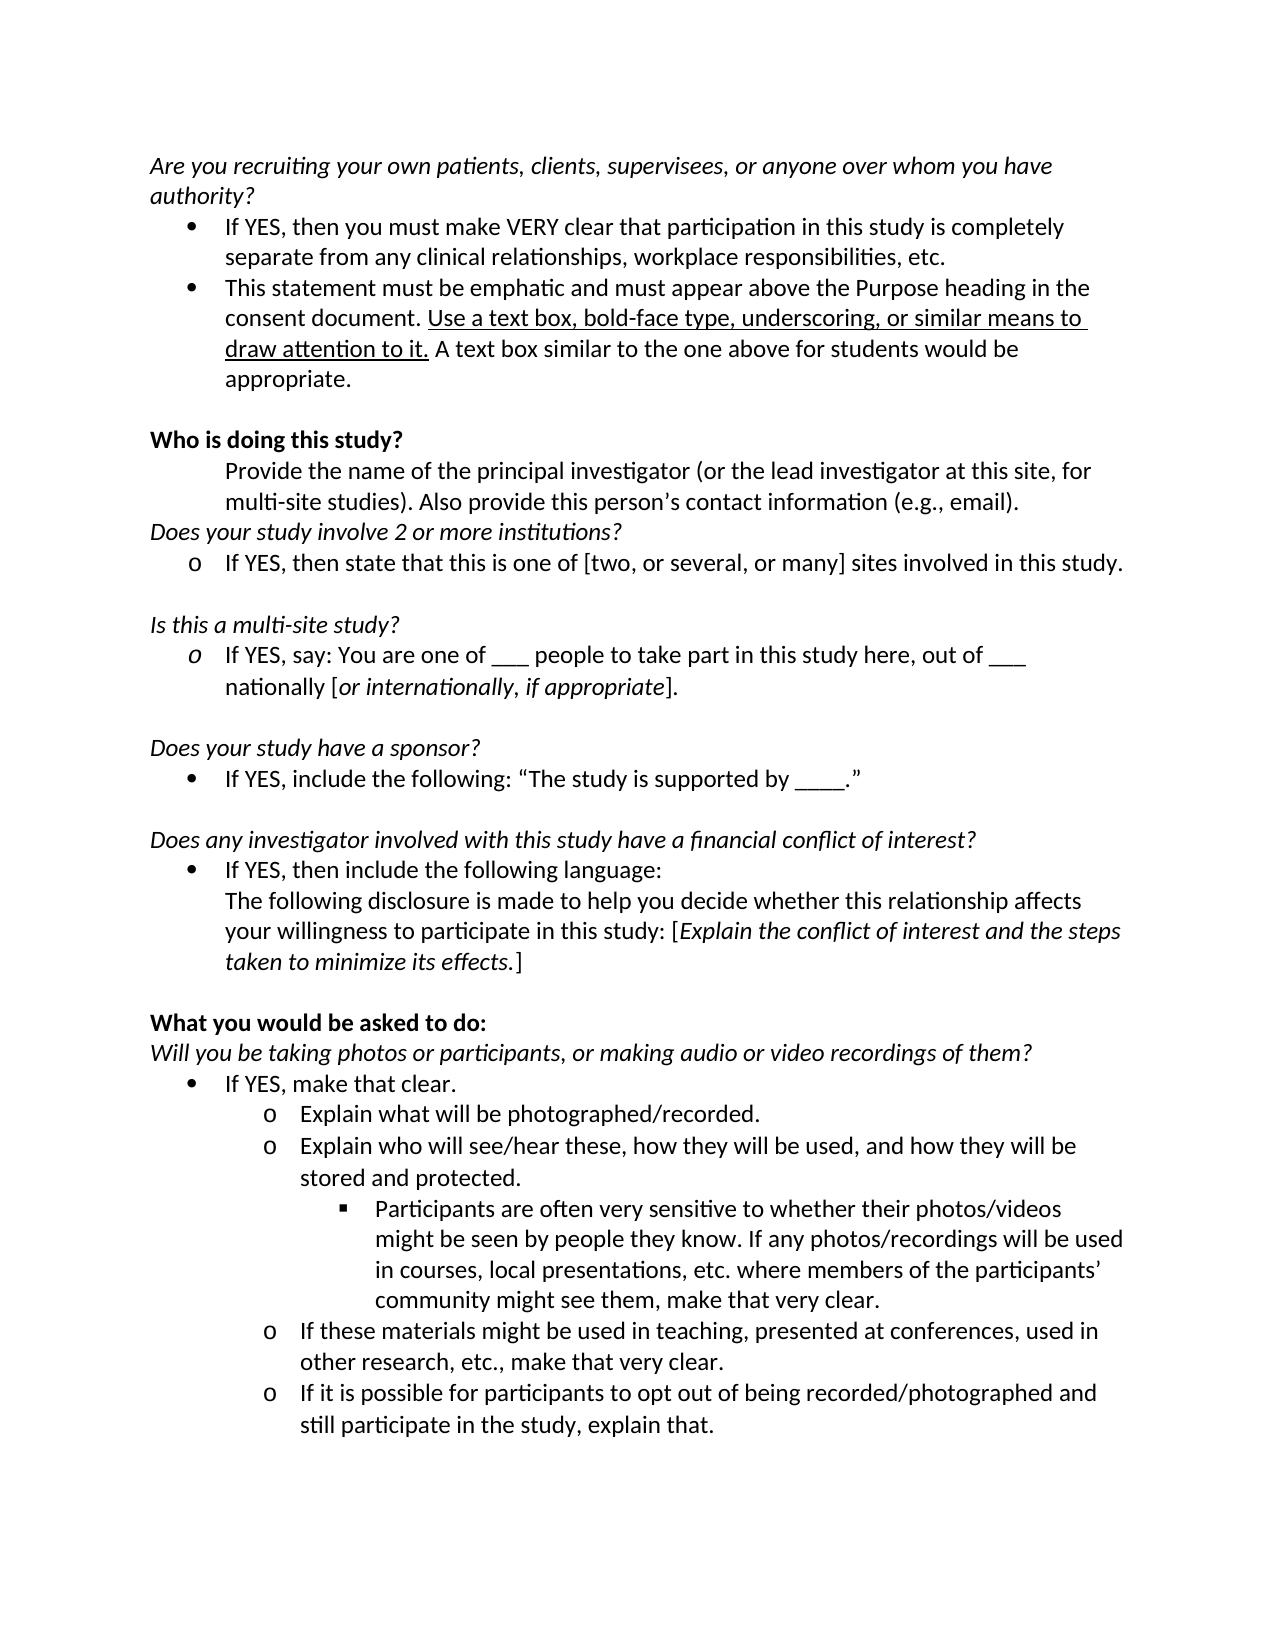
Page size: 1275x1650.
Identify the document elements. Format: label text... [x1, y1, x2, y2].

text Does your study have a sponsor? [150, 732, 1125, 763]
text Does any investigator involved with this study have a financial conflict of interest? [150, 824, 1125, 854]
list Participants are often very sensitive to whether their photos/videos might be seen by people they know. If any photos/recordings will be used in courses, local presentations, etc. where members of the participants’ community might see them, make that very clear. [337, 1193, 1125, 1315]
text Provide the name of the principal investigator (or the lead investigator at this site, for multi-site studies). Also provide this person’s contact information (e.g., email). [225, 455, 1125, 516]
list If YES, include the following: “The study is supported by ____.” [187, 763, 1125, 793]
text What you would be asked to do: [150, 1007, 1125, 1038]
list If it is possible for participants to opt out of being recorded/photographed and still participate in the study, explain that. [262, 1377, 1125, 1439]
list If YES, then state that this is one of [two, or several, or many] sites involved in this study. [187, 547, 1125, 578]
list If these materials might be used in teaching, presented at conferences, used in other research, etc., make that very clear. [262, 1315, 1125, 1377]
text Does your study involve 2 or more institutions? [150, 516, 1125, 547]
text Are you recruiting your own patients, clients, supervisees, or anyone over whom you have authority? [150, 150, 1125, 211]
list This statement must be emphatic and must appear above the Purpose heading in the consent document. Use a text box, bold-face type, underscoring, or similar means to draw attention to it. A text box similar to the one above for students would be appropriate. [187, 272, 1125, 394]
text Will you be taking photos or participants, or making audio or video recordings of them? [150, 1038, 1125, 1068]
list Explain who will see/hear these, how they will be used, and how they will be stored and protected. [262, 1130, 1125, 1193]
list If YES, make that clear. [187, 1068, 1125, 1099]
text Is this a multi-site study? [150, 609, 1125, 639]
list If YES, then you must make VERY clear that participation in this study is completely separate from any clinical relationships, workplace responsibilities, etc. [187, 211, 1125, 272]
list If YES, then include the following language: The following disclosure is made to help you decide whether this relationship affects your willingness to participate in this study: [Explain the conflict of interest and the steps taken to minimize its effects.] [187, 854, 1125, 977]
list If YES, say: You are one of ___ people to take part in this study here, out of ___ nationally [or internationally, if appropriate]. [187, 639, 1125, 702]
list Explain what will be photographed/recorded. [262, 1099, 1125, 1130]
text Who is doing this study? [150, 425, 1125, 455]
